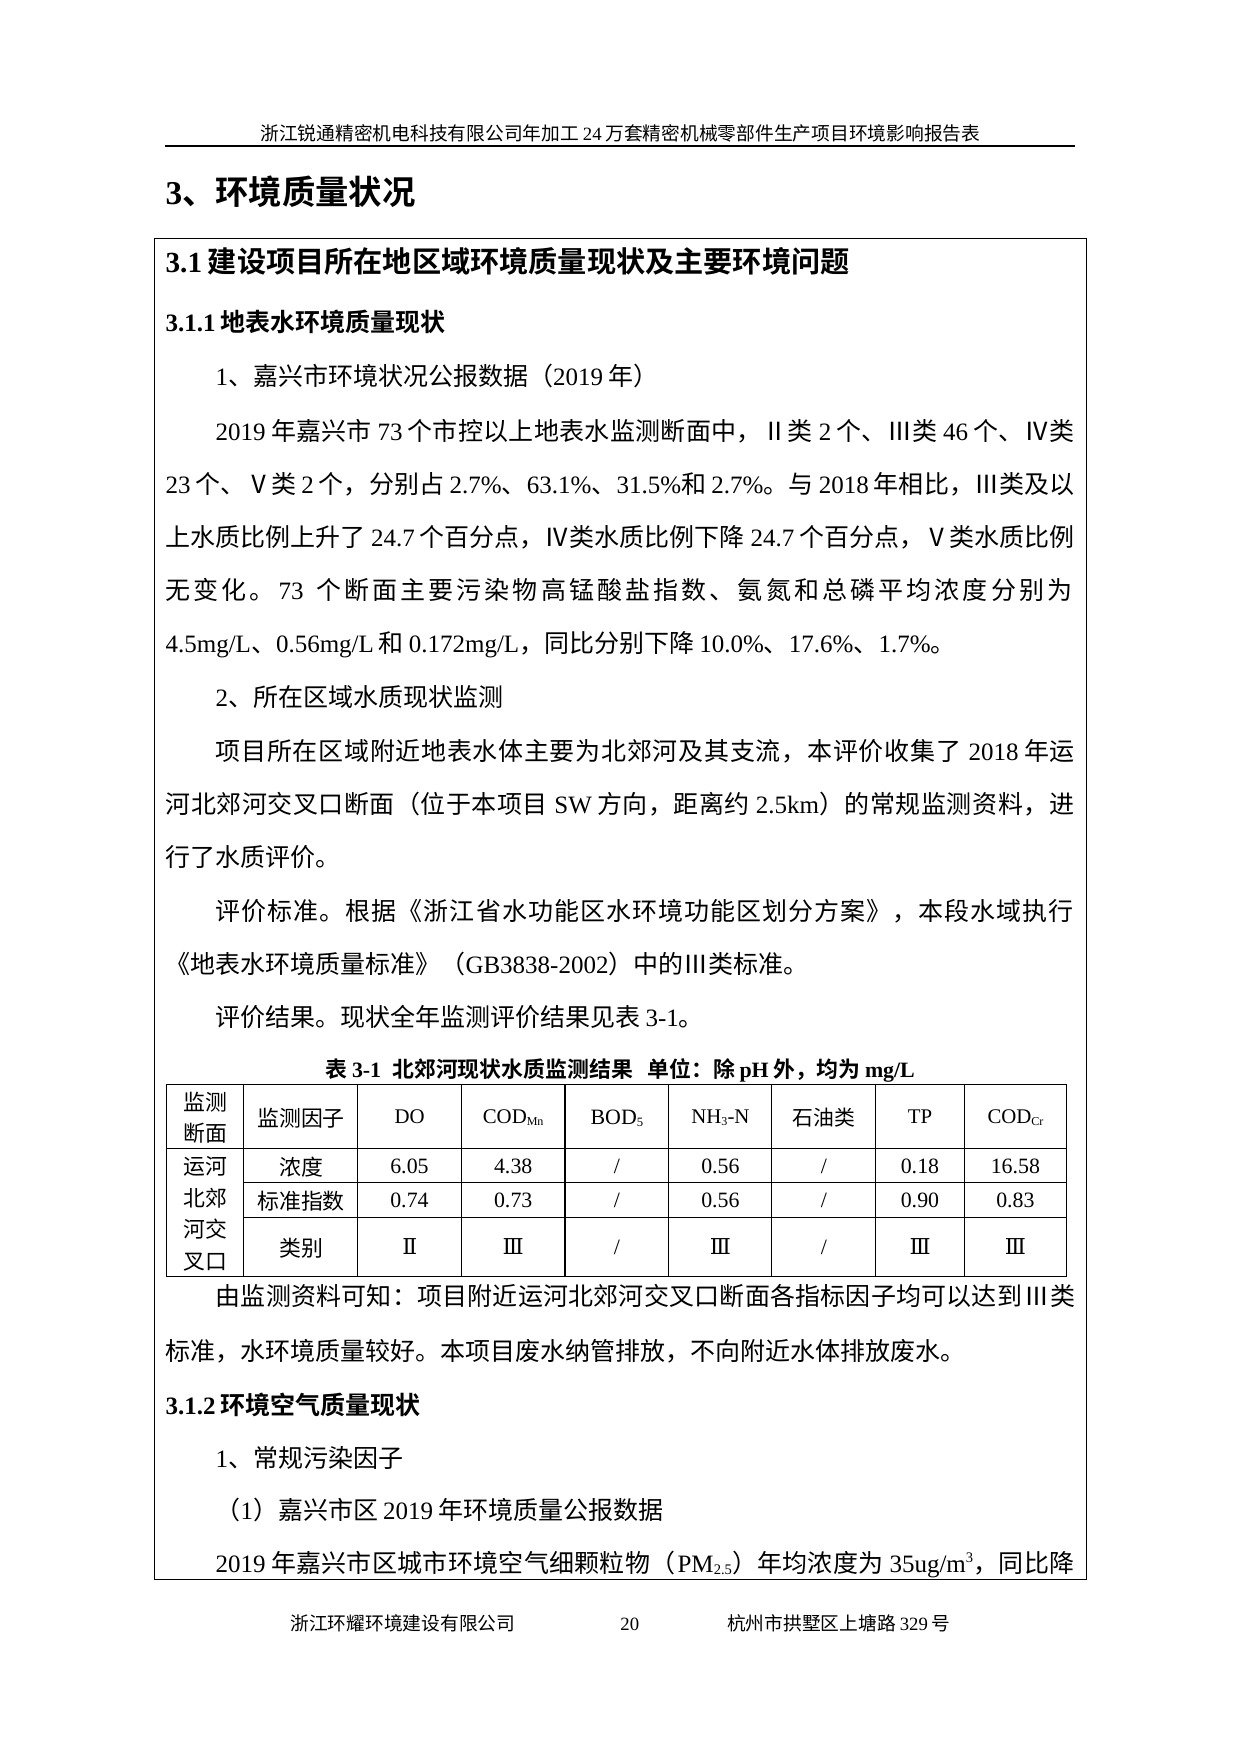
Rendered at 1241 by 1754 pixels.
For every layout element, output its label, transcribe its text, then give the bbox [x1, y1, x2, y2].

text 3、环境质量状况 [165, 165, 1075, 214]
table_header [155, 239, 1086, 1579]
